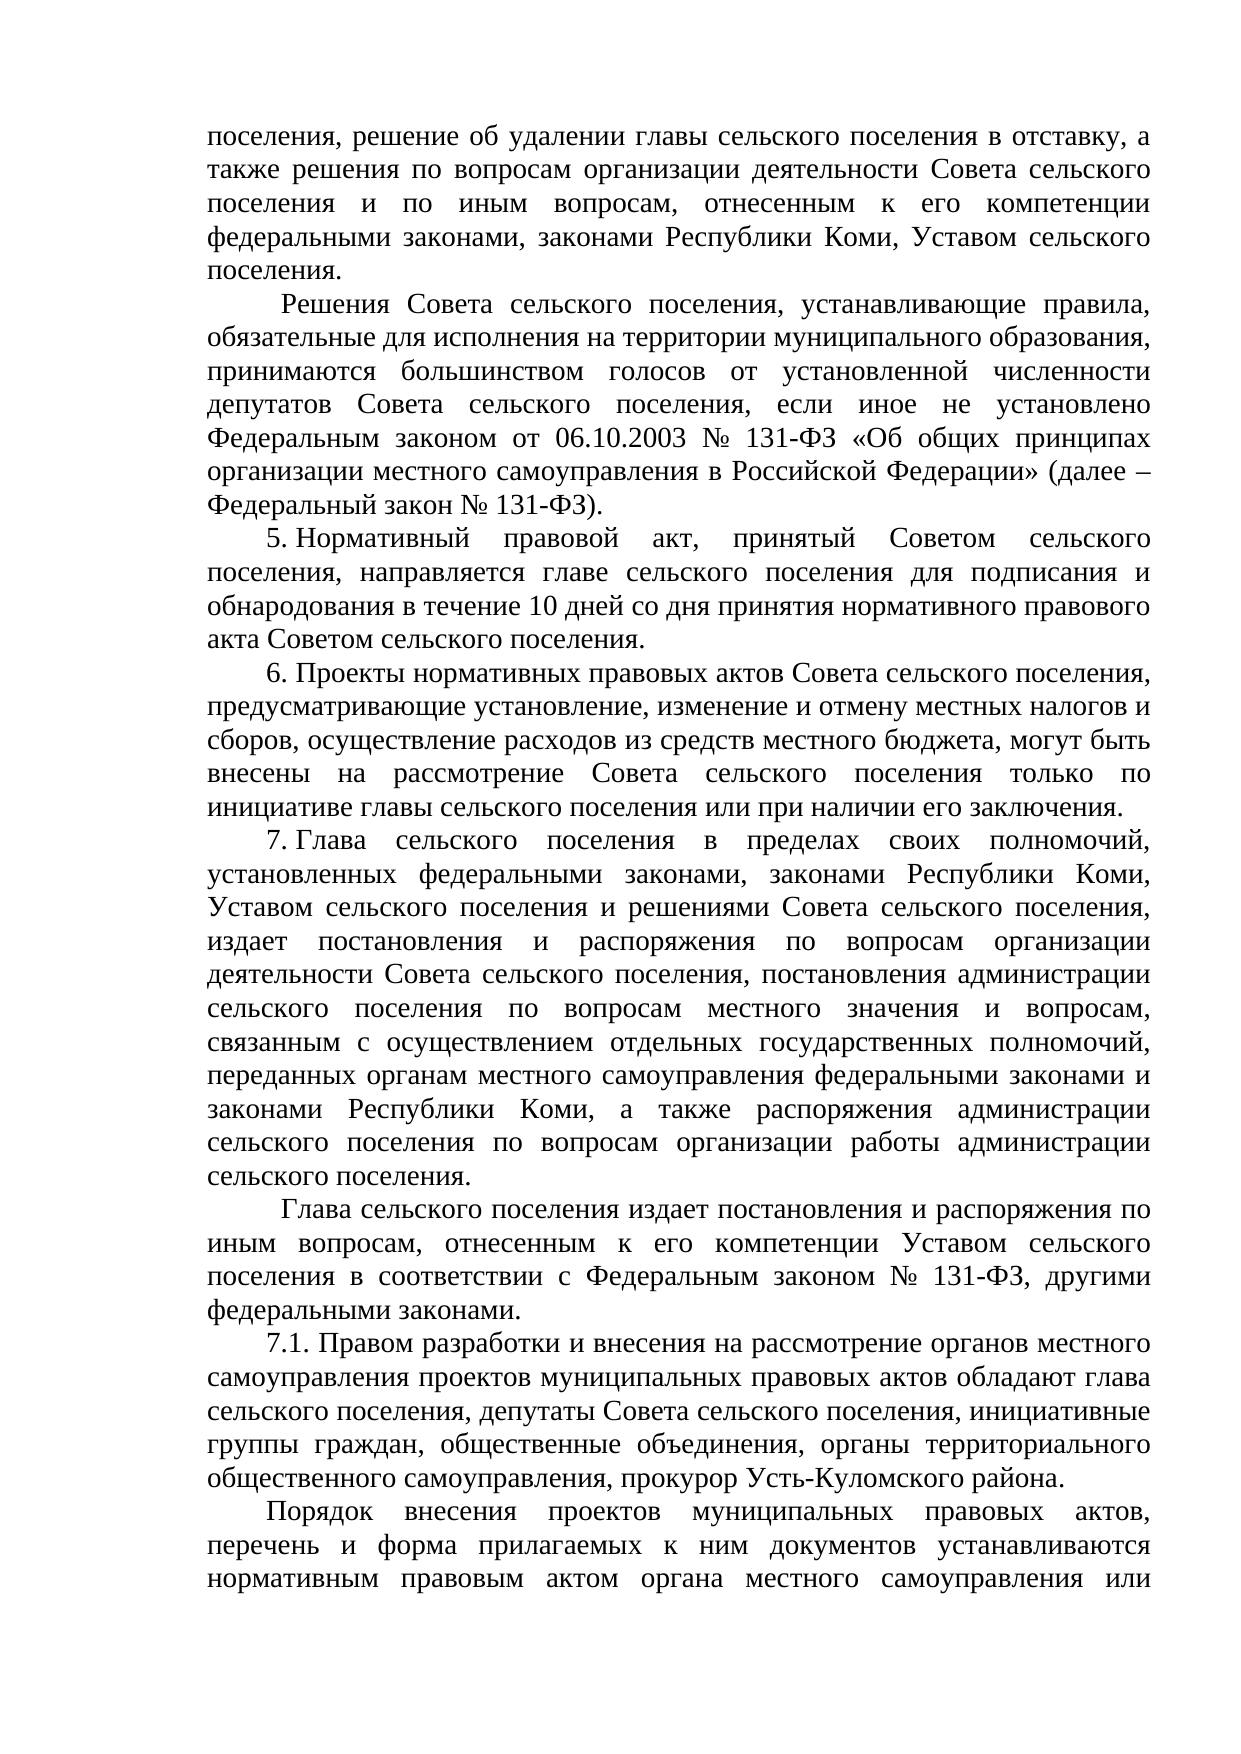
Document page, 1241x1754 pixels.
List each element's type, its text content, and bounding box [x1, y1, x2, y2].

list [207, 118, 1152, 286]
list Глава сельского поселения в пределах своих полномочий, установленных федеральными законами, законами Республики Коми, Уставом сельского поселения и решениями Совета сельского поселения, издает постановления и распоряжения по вопросам организации деятельности Совета сельского поселения, постановления администрации сельского поселения по вопросам местного значения и вопросам, связанным с осуществлением отдельных государственных полномочий, переданных органам местного самоуправления федеральными законами и законами Республики Коми, а также распоряжения администрации сельского поселения по вопросам организации работы администрации сельского поселения. [207, 822, 1152, 1191]
list Нормативный правовой акт, принятый Советом сельского поселения, направляется главе сельского поселения для подписания и обнародования в течение 10 дней со дня принятия нормативного правового акта Советом сельского поселения. [207, 521, 1152, 655]
list Решения Совета сельского поселения, устанавливающие правила, обязательные для исполнения на территории муниципального образования, принимаются большинством голосов от установленной численности депутатов Совета сельского поселения, если иное не установлено Федеральным законом от 06.10.2003 № 131-ФЗ «Об общих принципах организации местного самоуправления в Российской Федерации» (далее – Федеральный закон № 131-ФЗ). [207, 286, 1152, 521]
list Глава сельского поселения издает постановления и распоряжения по иным вопросам, отнесенным к его компетенции Уставом сельского поселения в соответствии с Федеральным законом № 131-ФЗ, другими федеральными законами. [207, 1191, 1152, 1326]
list 7.1. Правом разработки и внесения на рассмотрение органов местного самоуправления проектов муниципальных правовых актов обладают глава сельского поселения, депутаты Совета сельского поселения, инициативные группы граждан, общественные объединения, органы территориального общественного самоуправления, прокурор Усть-Куломского района. [207, 1326, 1152, 1493]
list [207, 1493, 1152, 1594]
list Проекты нормативных правовых актов Совета сельского поселения, предусматривающие установление, изменение и отмену местных налогов и сборов, осуществление расходов из средств местного бюджета, могут быть внесены на рассмотрение Совета сельского поселения только по инициативе главы сельского поселения или при наличии его заключения. [207, 655, 1152, 822]
